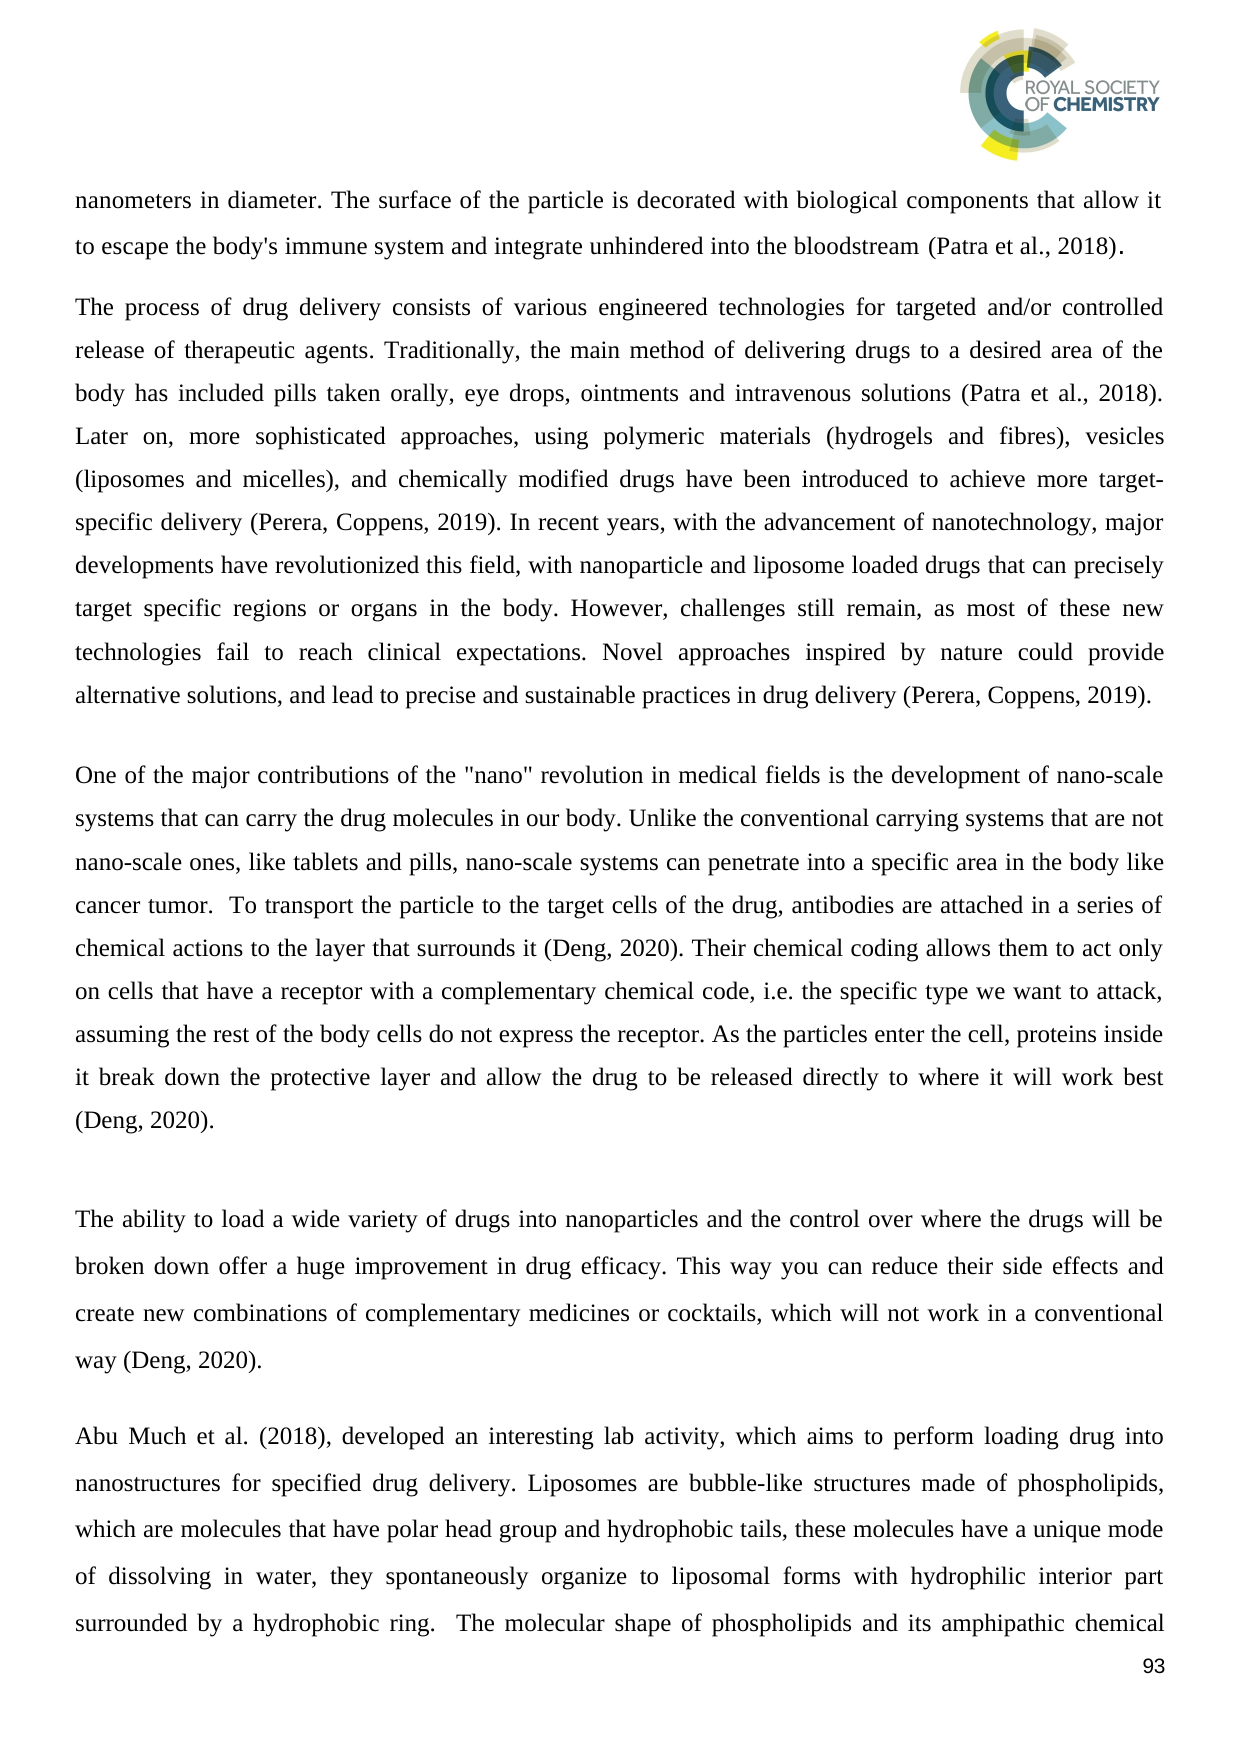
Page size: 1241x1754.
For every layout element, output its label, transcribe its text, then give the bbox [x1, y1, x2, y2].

text One of the major contributions of the "nano" revolution in medical fields is the development of nano-scale systems that can carry the drug molecules in our body. Unlike the conventional carrying systems that are not nano-scale ones, like tablets and pills, nano-scale systems can penetrate into a specific area in the body like cancer tumor. To transport the particle to the target cells of the drug, antibodies are attached in a series of chemical actions to the layer that surrounds it (Deng, 2020). Their chemical coding allows them to act only on cells that have a receptor with a complementary chemical code, i.e. the specific type we want to attack, assuming the rest of the body cells do not express the receptor. As the particles enter the cell, proteins inside it break down the protective layer and allow the drug to be released directly to where it will work best (Deng, 2020). [75, 760, 1165, 1134]
text The process of drug delivery consists of various engineered technologies for targeted and/or controlled release of therapeutic agents. Traditionally, the main method of delivering drugs to a desired area of the body has included pills taken orally, eye drops, ointments and intravenous solutions (Patra et al., 2018). Later on, more sophisticated approaches, using polymeric materials (hydrogels and fibres), vesicles (liposomes and micelles), and chemically modified drugs have been introduced to achieve more target-specific delivery (Perera, Coppens, 2019). In recent years, with the advancement of nanotechnology, major developments have revolutionized this field, with nanoparticle and liposome loaded drugs that can precisely target specific regions or organs in the body. However, challenges still remain, as most of these new technologies fail to reach clinical expectations. Novel approaches inspired by nature could provide alternative solutions, and lead to precise and sustainable practices in drug delivery (Perera, Coppens, 2019). [75, 292, 1165, 708]
text The ability to load a wide variety of drugs into nanoparticles and the control over where the drugs will be broken down offer a huge improvement in drug efficacy. This way you can reduce their side effects and create new combinations of complementary medicines or cocktails, which will not work in a conventional way (Deng, 2020). [75, 1186, 1165, 1373]
picture [956, 23, 1166, 167]
